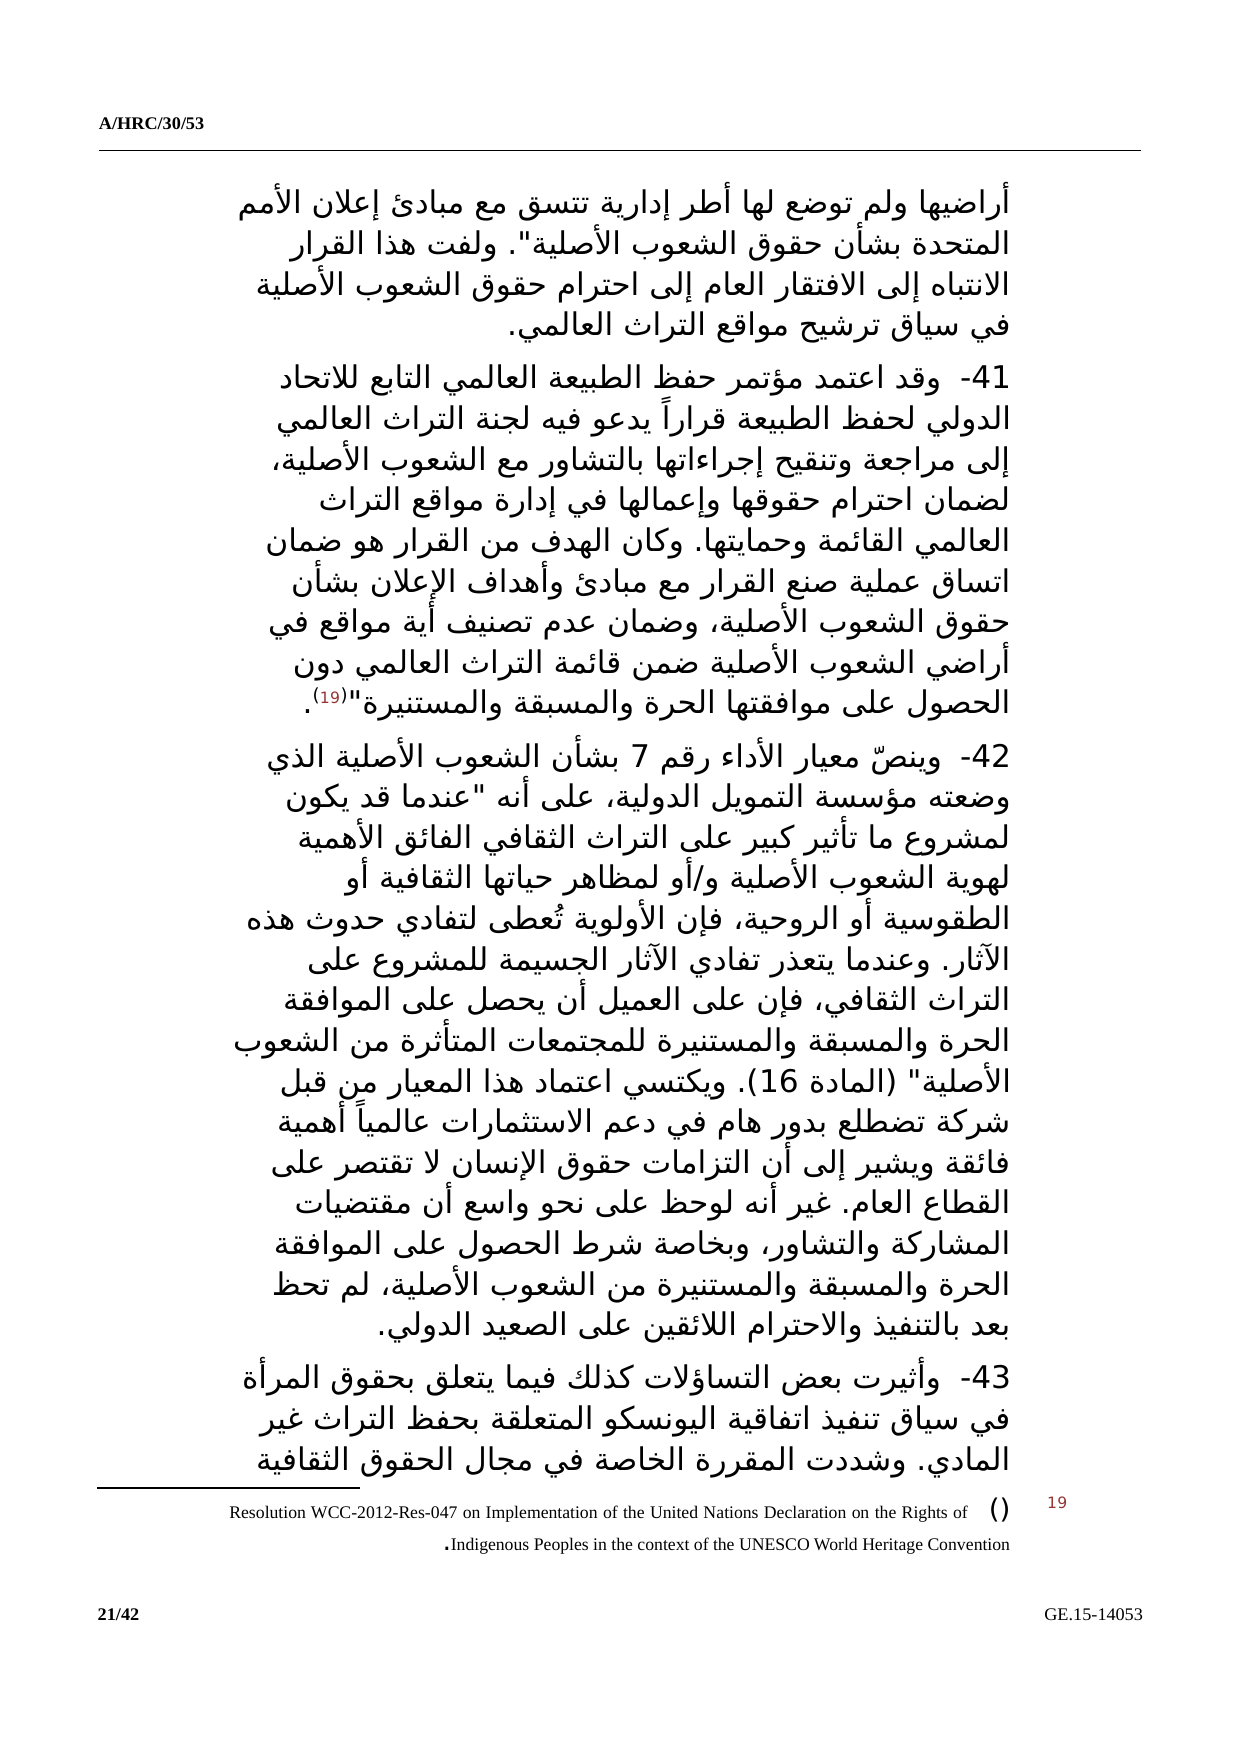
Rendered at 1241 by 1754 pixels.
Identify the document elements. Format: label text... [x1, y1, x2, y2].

text 42- وينصّ معيار الأداء رقم 7 بشأن الشعوب الأصلية الذي وضعته مؤسسة التمويل الدولية، على أنه "عندما قد يكون لمشروع ما تأثير كبير على التراث الثقافي الفائق الأهمية لهوية الشعوب الأصلية و/أو لمظاهر حياتها الثقافية أو الطقوسية أو الروحية، فإن الأولوية تُعطى لتفادي حدوث هذه الآثار. وعندما يتعذر تفادي الآثار الجسيمة للمشروع على التراث الثقافي، فإن على العميل أن يحصل على الموافقة الحرة والمسبقة والمستنيرة للمجتمعات المتأثرة من الشعوب الأصلية" (المادة 16). ويكتسي اعتماد هذا المعيار من قبل شركة تضطلع بدور هام في دعم الاستثمارات عالمياً أهمية فائقة ويشير إلى أن التزامات حقوق الإنسان لا تقتصر على القطاع العام. غير أنه لوحظ على نحو واسع أن مقتضيات المشاركة والتشاور، وبخاصة شرط الحصول على الموافقة الحرة والمسبقة والمستنيرة من الشعوب الأصلية، لم تحظ بعد بالتنفيذ والاحترام اللائقين على الصعيد الدولي. [229, 734, 1011, 1344]
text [229, 181, 1011, 344]
text 41- وقد اعتمد مؤتمر حفظ الطبيعة العالمي التابع للاتحاد الدولي لحفظ الطبيعة قراراً يدعو فيه لجنة التراث العالمي إلى مراجعة وتنقيح إجراءاتها بالتشاور مع الشعوب الأصلية، لضمان احترام حقوقها وإعمالها في إدارة مواقع التراث العالمي القائمة وحمايتها. وكان الهدف من القرار هو ضمان اتساق عملية صنع القرار مع مبادئ وأهداف الإعلان بشأن حقوق الشعوب الأصلية، وضمان عدم تصنيف أية مواقع في أراضي الشعوب الأصلية ضمن قائمة التراث العالمي دون الحصول على موافقتها الحرة والمسبقة والمستنيرة"(). [229, 356, 1011, 722]
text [229, 1356, 1011, 1478]
